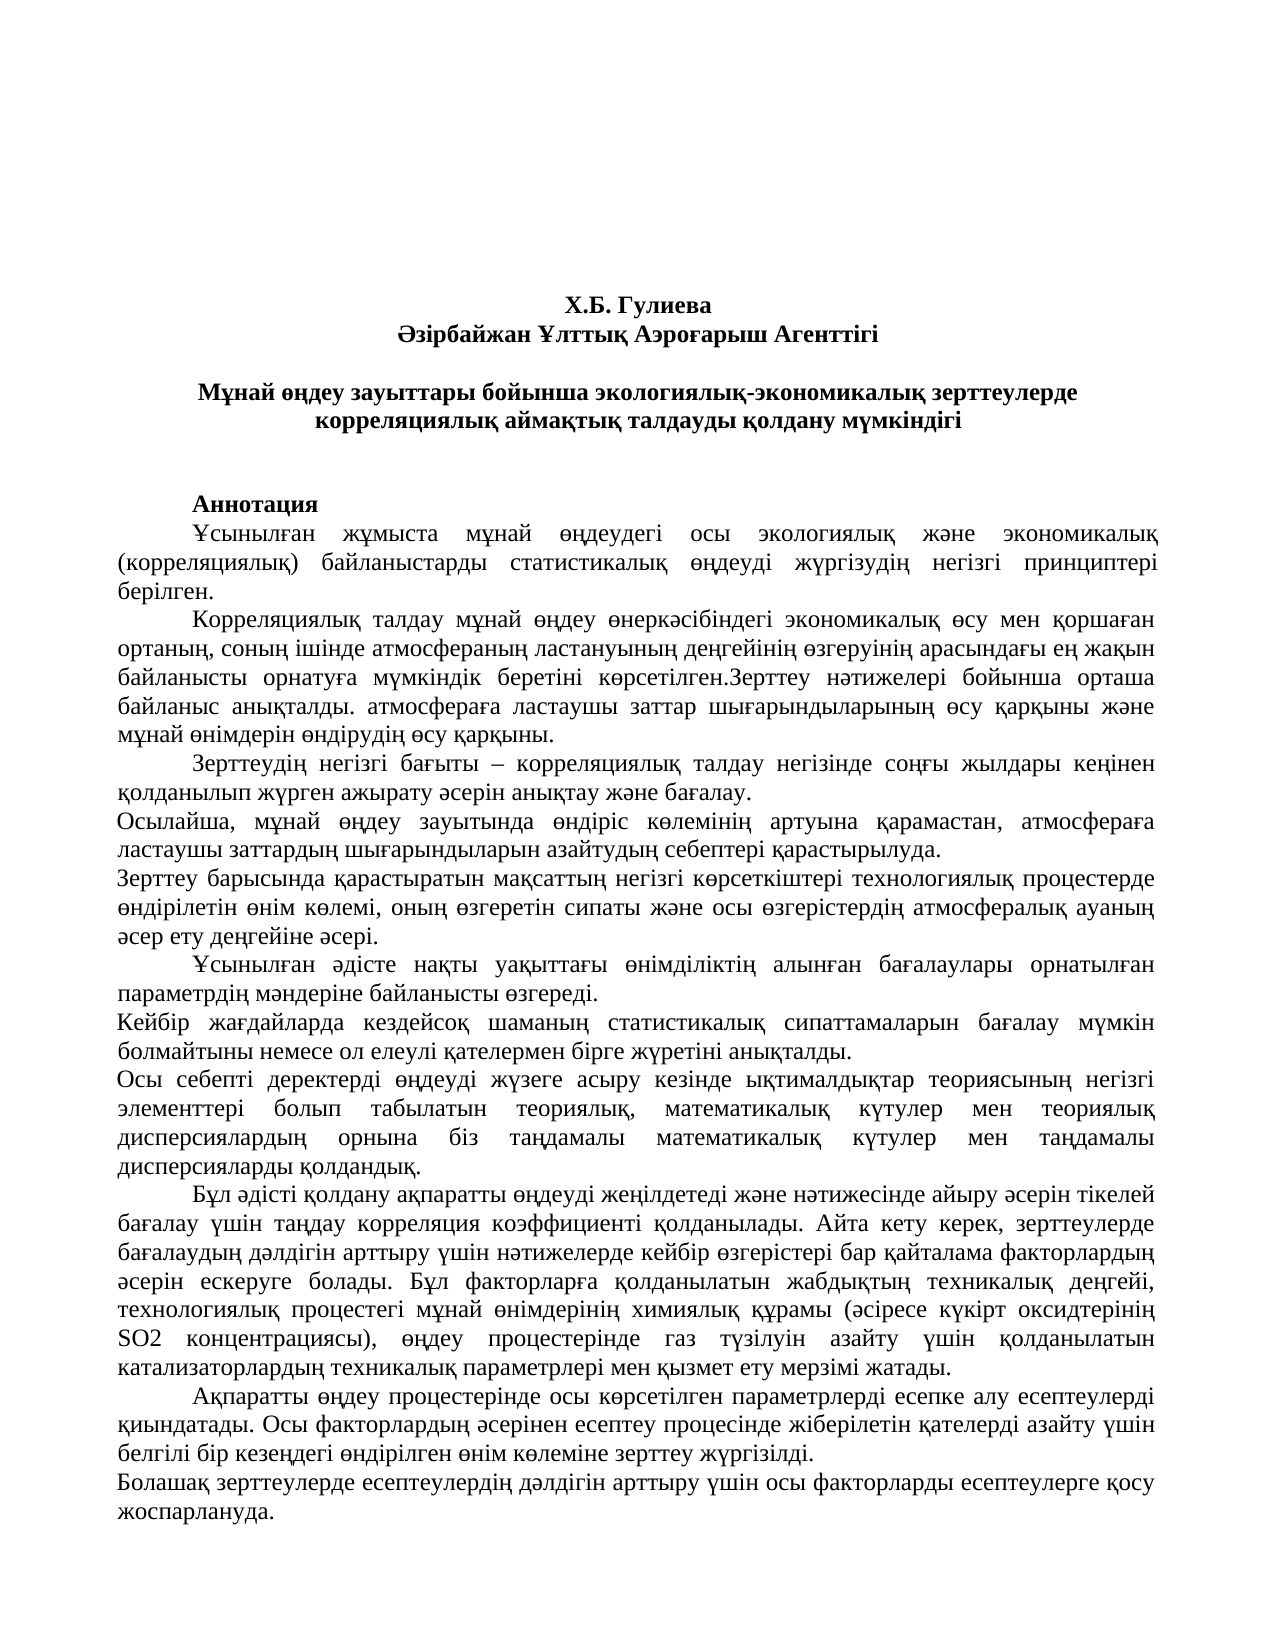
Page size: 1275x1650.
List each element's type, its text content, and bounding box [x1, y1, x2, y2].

text Осылайша, мұнай өңдеу зауытында өндіріс көлемінің артуына қарамастан, атмосфераға ластаушы заттардың шығарындыларын азайтудың себептері қарастырылуда. [116, 806, 1156, 863]
text Ақпаратты өңдеу процестерінде осы көрсетілген параметрлерді есепке алу есептеулерді қиындатады. Осы факторлардың әсерінен есептеу процесінде жіберілетін қателерді азайту үшін белгілі бір кезеңдегі өндірілген өнім көлеміне зерттеу жүргізілді. [116, 1381, 1156, 1467]
text Осы себепті деректерді өңдеуді жүзеге асыру кезінде ықтималдықтар теориясының негізгі элементтері болып табылатын теориялық, математикалық күтулер мен теориялық дисперсиялардың орнына біз таңдамалы математикалық күтулер мен таңдамалы дисперсияларды қолдандық. [116, 1064, 1156, 1179]
text Х.Б. Гулиева [117, 291, 1159, 319]
text Ұсынылған әдісте нақты уақыттағы өнімділіктің алынған бағалаулары орнатылған параметрдің мәндеріне байланысты өзгереді. [116, 949, 1156, 1007]
text Болашақ зерттеулерде есептеулердің дәлдігін арттыру үшін осы факторларды есептеулерге қосу жоспарлануда. [116, 1467, 1156, 1524]
text Әзірбайжан Ұлттық Aэроғарыш Aгенттігі [117, 319, 1159, 348]
text Корреляциялық талдау мұнай өңдеу өнеркәсібіндегі экономикалық өсу мен қоршаған ортаның, соның ішінде атмосфераның ластануының деңгейінің өзгеруінің арасындағы ең жақын байланысты орнатуға мүмкіндік беретіні көрсетілген.Зерттеу нәтижелері бойынша орташа байланыс анықталды. атмосфераға ластаушы заттар шығарындыларының өсу қарқыны және мұнай өнімдерін өндірудің өсу қарқыны. [116, 604, 1156, 748]
text Аннотация [116, 489, 1159, 518]
text Ұсынылған жұмыста мұнай өңдеудегі осы экологиялық және экономикалық (корреляциялық) байланыстарды статистикалық өңдеуді жүргізудің негізгі принциптері берілген. [116, 518, 1159, 604]
text Мұнай өңдеу зауыттары бойынша экологиялық-экономикалық зерттеулерде корреляциялық аймақтық талдауды қолдану мүмкіндігі [117, 377, 1159, 434]
text Зерттеудің негізгі бағыты – корреляциялық талдау негізінде соңғы жылдары кеңінен қолданылып жүрген ажырату әсерін анықтау және бағалау. [116, 748, 1156, 806]
text Бұл әдісті қолдану ақпаратты өңдеуді жеңілдетеді және нәтижесінде айыру әсерін тікелей бағалау үшін таңдау корреляция коэффициенті қолданылады. Айта кету керек, зерттеулерде бағалаудың дәлдігін арттыру үшін нәтижелерде кейбір өзгерістері бар қайталама факторлардың әсерін ескеруге болады. Бұл факторларға қолданылатын жабдықтың техникалық деңгейі, технологиялық процестегі мұнай өнімдерінің химиялық құрамы (әсіресе күкірт оксидтерінің SO2 концентрациясы), өңдеу процестерінде газ түзілуін азайту үшін қолданылатын катализаторлардың техникалық параметрлері мен қызмет ету мерзімі жатады. [116, 1179, 1156, 1381]
text Зерттеу барысында қарастыратын мақсаттың негізгі көрсеткіштері технологиялық процестерде өндірілетін өнім көлемі, оның өзгеретін сипаты және осы өзгерістердің атмосфералық ауаның әсер ету деңгейіне әсері. [116, 863, 1156, 949]
text Кейбір жағдайларда кездейсоқ шаманың статистикалық сипаттамаларын бағалау мүмкін болмайтыны немесе ол елеулі қателермен бірге жүретіні анықталды. [116, 1007, 1156, 1064]
